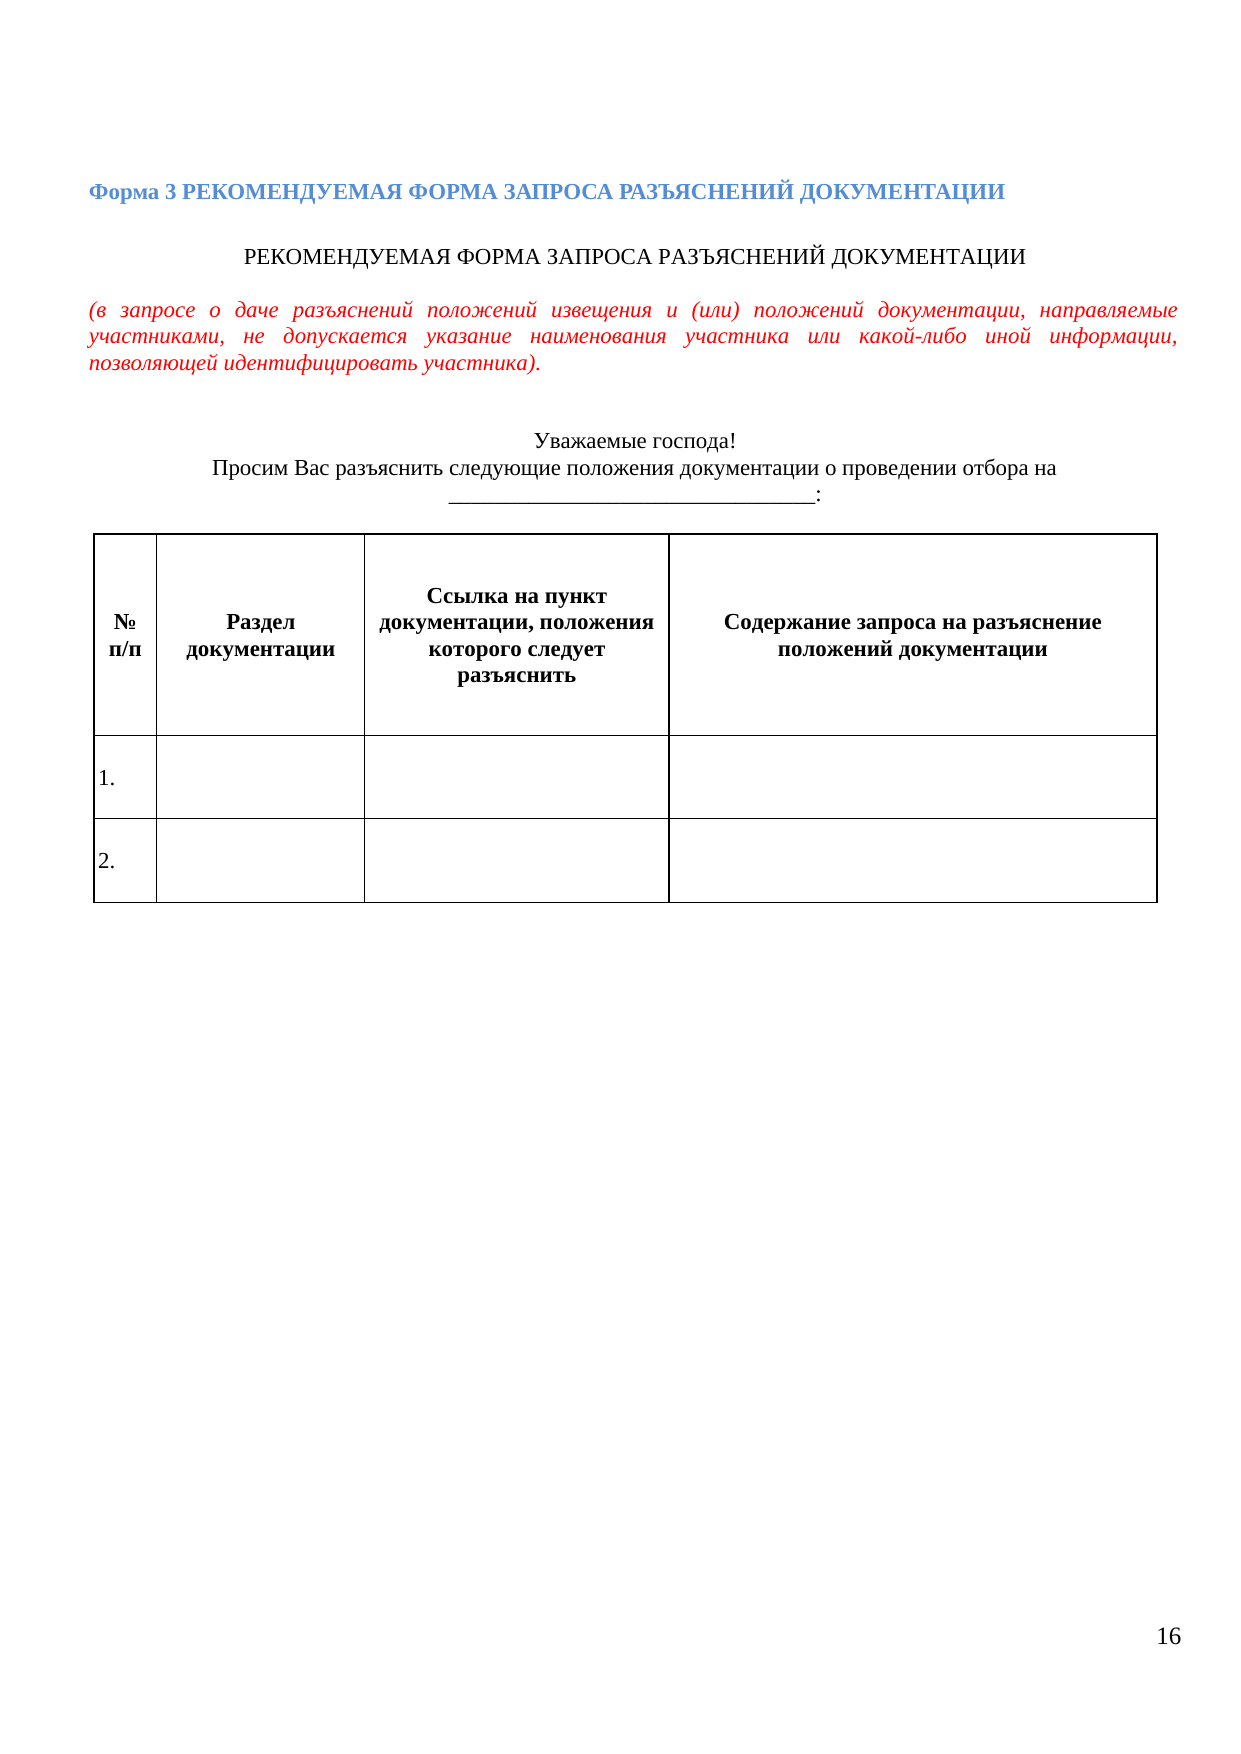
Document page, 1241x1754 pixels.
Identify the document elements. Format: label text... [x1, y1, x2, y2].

table_cell [670, 819, 1156, 902]
table_cell [157, 819, 364, 902]
table_cell [365, 819, 668, 902]
table_cell [157, 736, 364, 817]
text Уважаемые господа! [89, 428, 1181, 454]
text Просим Вас разъяснить следующие положения документации о проведении отбора на ________________________________: [89, 454, 1181, 507]
table_cell [670, 736, 1156, 817]
table_header Ссылка на пункт документации, положения которого следует разъяснить [365, 535, 668, 735]
text РЕКОМЕНДУЕМАЯ ФОРМА ЗАПРОСА РАЗЪЯСНЕНИЙ ДОКУМЕНТАЦИИ [89, 243, 1181, 269]
table_cell 1. [95, 736, 156, 817]
table_cell [365, 736, 668, 817]
table_header Содержание запроса на разъяснение положений документации [670, 535, 1156, 735]
text (в запросе о даче разъяснений положений извещения и (или) положений документации, направляемые участниками, не допускается указание наименования участника или какой-либо иной информации, позволяющей идентифицировать участника). [89, 296, 1181, 375]
table_header № п/п [95, 535, 156, 735]
table_cell 2. [95, 819, 156, 902]
subtitle Форма 3 РЕКОМЕНДУЕМАЯ ФОРМА ЗАПРОСА РАЗЪЯСНЕНИЙ ДОКУМЕНТАЦИИ [89, 178, 1181, 204]
table_header Раздел документации [157, 535, 364, 735]
